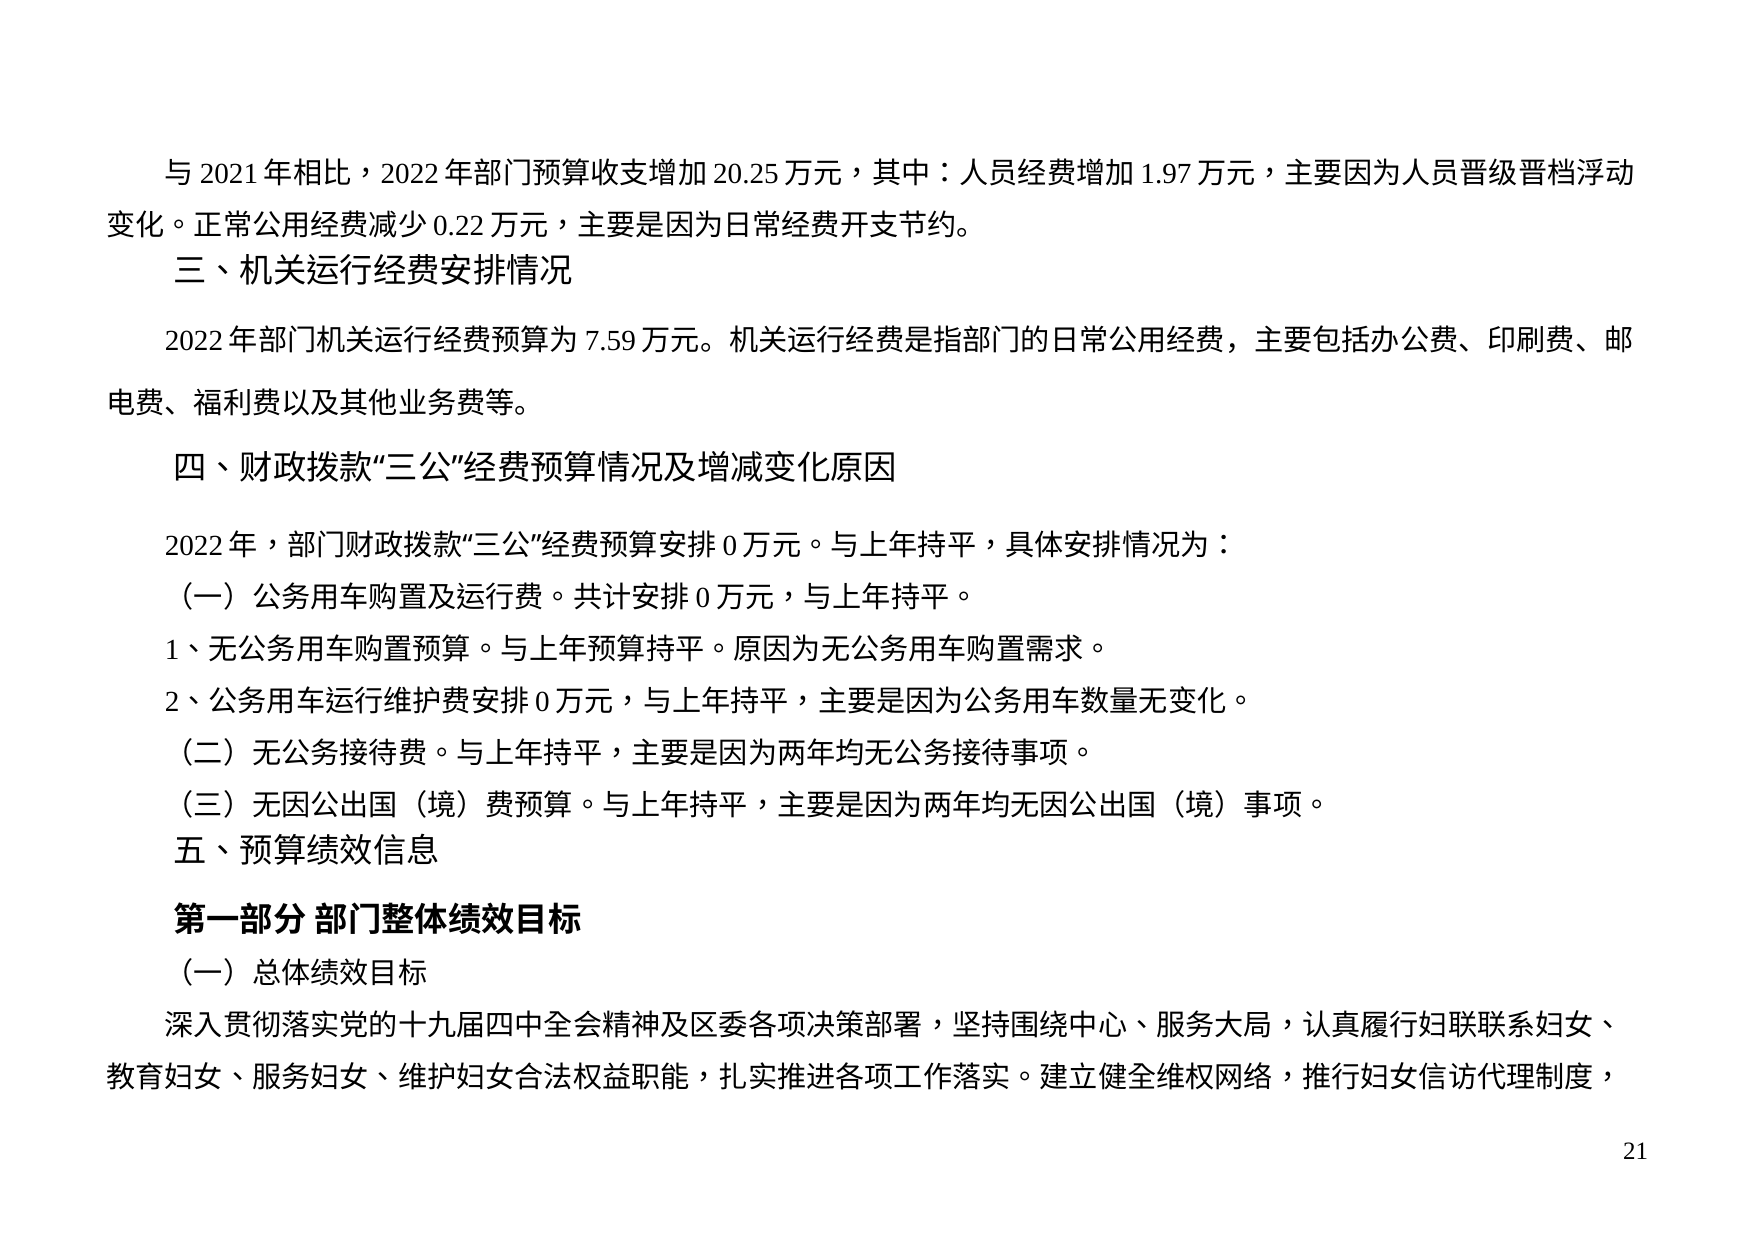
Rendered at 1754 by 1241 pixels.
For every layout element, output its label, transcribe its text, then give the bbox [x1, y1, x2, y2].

text 2、公务用车运行维护费安排0万元，与上年持平，主要是因为公务用车数量无变化。 [106, 669, 1648, 722]
text （一）总体绩效目标 [106, 941, 1648, 993]
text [106, 993, 1648, 1098]
text （二）无公务接待费。与上年持平，主要是因为两年均无公务接待事项。 [106, 722, 1648, 774]
text （一）公务用车购置及运行费。共计安排0万元，与上年持平。 [106, 565, 1648, 617]
text 第一部分 部门整体绩效目标 [106, 896, 1648, 941]
text 1、无公务用车购置预算。与上年预算持平。原因为无公务用车购置需求。 [106, 617, 1648, 669]
text 2022年，部门财政拨款“三公”经费预算安排0万元。与上年持平，具体安排情况为： [106, 513, 1648, 565]
text （三）无因公出国（境）费预算。与上年持平，主要是因为两年均无因公出国（境）事项。 [106, 774, 1648, 826]
text 四、财政拨款“三公”经费预算情况及增减变化原因 [106, 444, 1648, 489]
text 2022年部门机关运行经费预算为7.59万元。机关运行经费是指部门的日常公用经费，主要包括办公费、印刷费、邮电费、福利费以及其他业务费等。 [106, 316, 1648, 422]
text 三、机关运行经费安排情况 [106, 247, 1648, 292]
text 五、预算绩效信息 [106, 827, 1648, 872]
text 与2021年相比，2022年部门预算收支增加20.25万元，其中：人员经费增加1.97万元，主要因为人员晋级晋档浮动变化。正常公用经费减少0.22万元，主要是因为日常经费开支节约。 [106, 142, 1648, 246]
